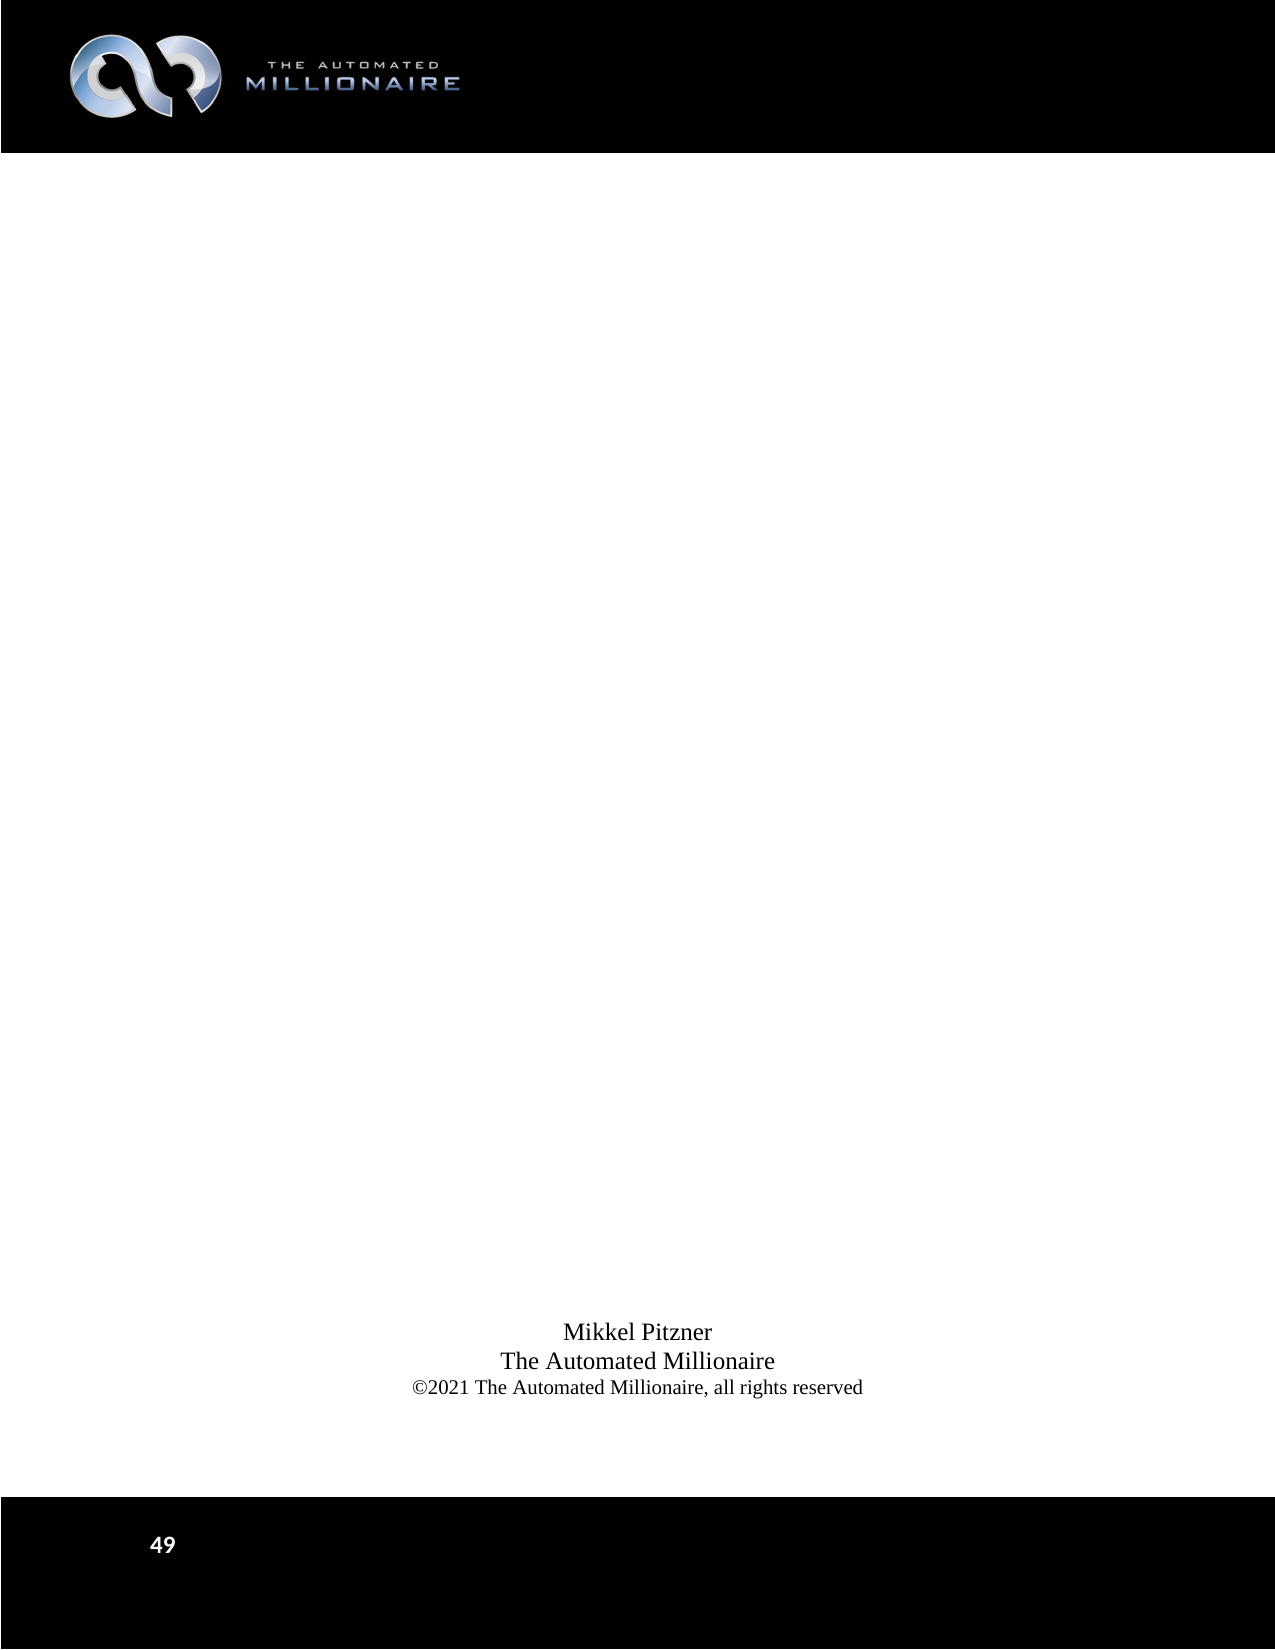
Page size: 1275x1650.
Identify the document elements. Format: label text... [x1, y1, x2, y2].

picture [1, 0, 1275, 153]
text ©2021 The Automated Millionaire, all rights reserved [150, 1375, 1125, 1399]
text The Automated Millionaire [150, 1346, 1125, 1375]
text Mikkel Pitzner [150, 1317, 1125, 1346]
